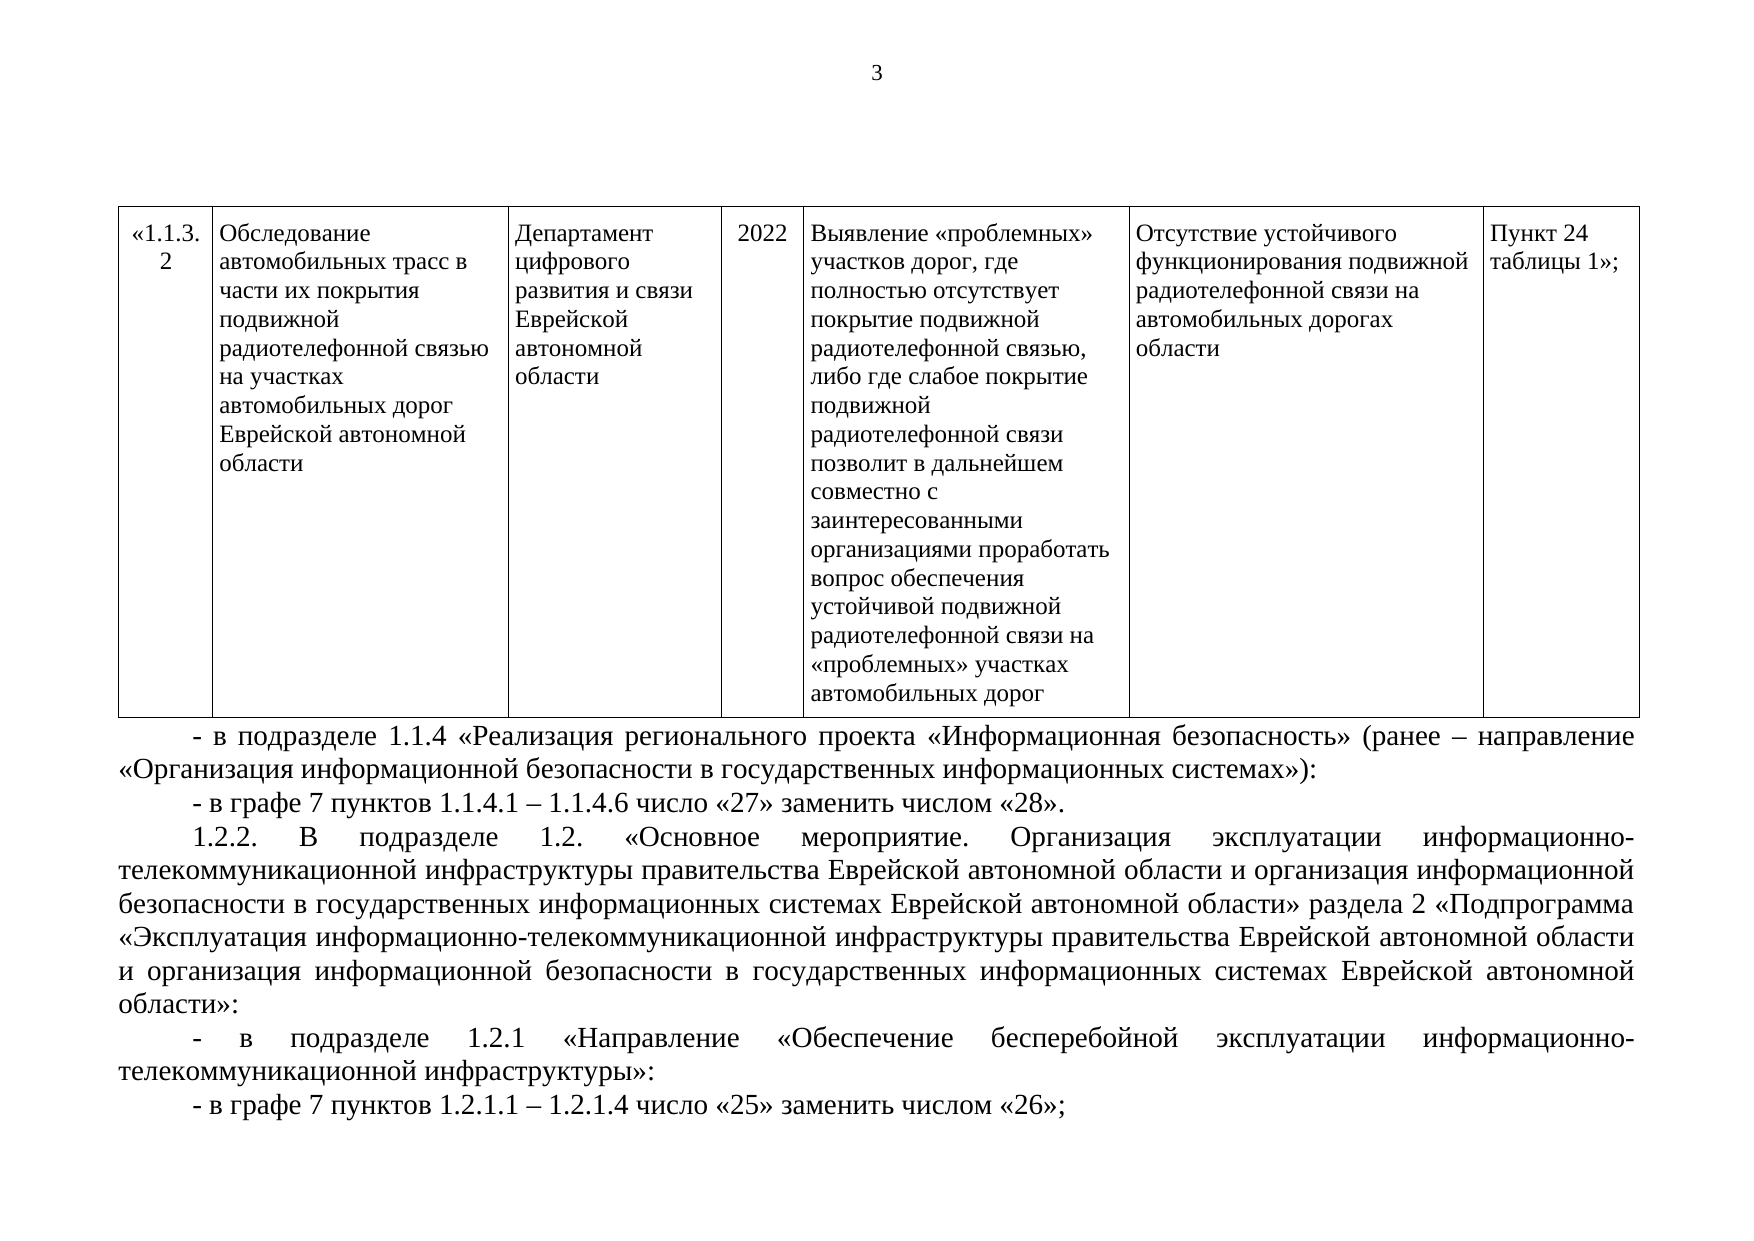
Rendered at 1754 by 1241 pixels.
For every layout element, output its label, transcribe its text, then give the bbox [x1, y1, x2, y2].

table_header Департамент цифрового развития и связи Еврейской автономной области [509, 207, 721, 717]
table_header «1.1.3.2 [119, 207, 212, 717]
table_header Выявление «проблемных» участков дорог, где полностью отсутствует покрытие подвижной радиотелефонной связью, либо где слабое покрытие подвижной радиотелефонной связи позволит в дальнейшем совместно с заинтересованными организациями проработать вопрос обеспечения устойчивой подвижной радиотелефонной связи на «проблемных» участках автомобильных дорог [804, 207, 1129, 717]
text - в подразделе 1.1.4 «Реализация регионального проекта «Информационная безопасность» (ранее – направление «Организация информационной безопасности в государственных информационных системах»): [118, 718, 1636, 785]
table_header Пункт 24 таблицы 1»; [1484, 207, 1639, 717]
text - в графе 7 пунктов 1.2.1.1 – 1.2.1.4 число «25» заменить числом «26»; [118, 1087, 1636, 1121]
table_header Обследование автомобильных трасс в части их покрытия подвижной радиотелефонной связью на участках автомобильных дорог Еврейской автономной области [213, 207, 508, 717]
text - в подразделе 1.2.1 «Направление «Обеспечение бесперебойной эксплуатации информационно-телекоммуникационной инфраструктуры»: [118, 1020, 1636, 1087]
table_header 2022 [722, 207, 803, 717]
text - в графе 7 пунктов 1.1.4.1 – 1.1.4.6 число «27» заменить числом «28». [118, 785, 1636, 819]
text 1.2.2. В подразделе 1.2. «Основное мероприятие. Организация эксплуатации информационно-телекоммуникационной инфраструктуры правительства Еврейской автономной области и организация информационной безопасности в государственных информационных системах Еврейской автономной области» раздела 2 «Подпрограмма «Эксплуатация информационно-телекоммуникационной инфраструктуры правительства Еврейской автономной области и организация информационной безопасности в государственных информационных системах Еврейской автономной области»: [118, 819, 1636, 1020]
table_header Отсутствие устойчивого функционирования подвижной радиотелефонной связи на автомобильных дорогах области [1130, 207, 1483, 717]
